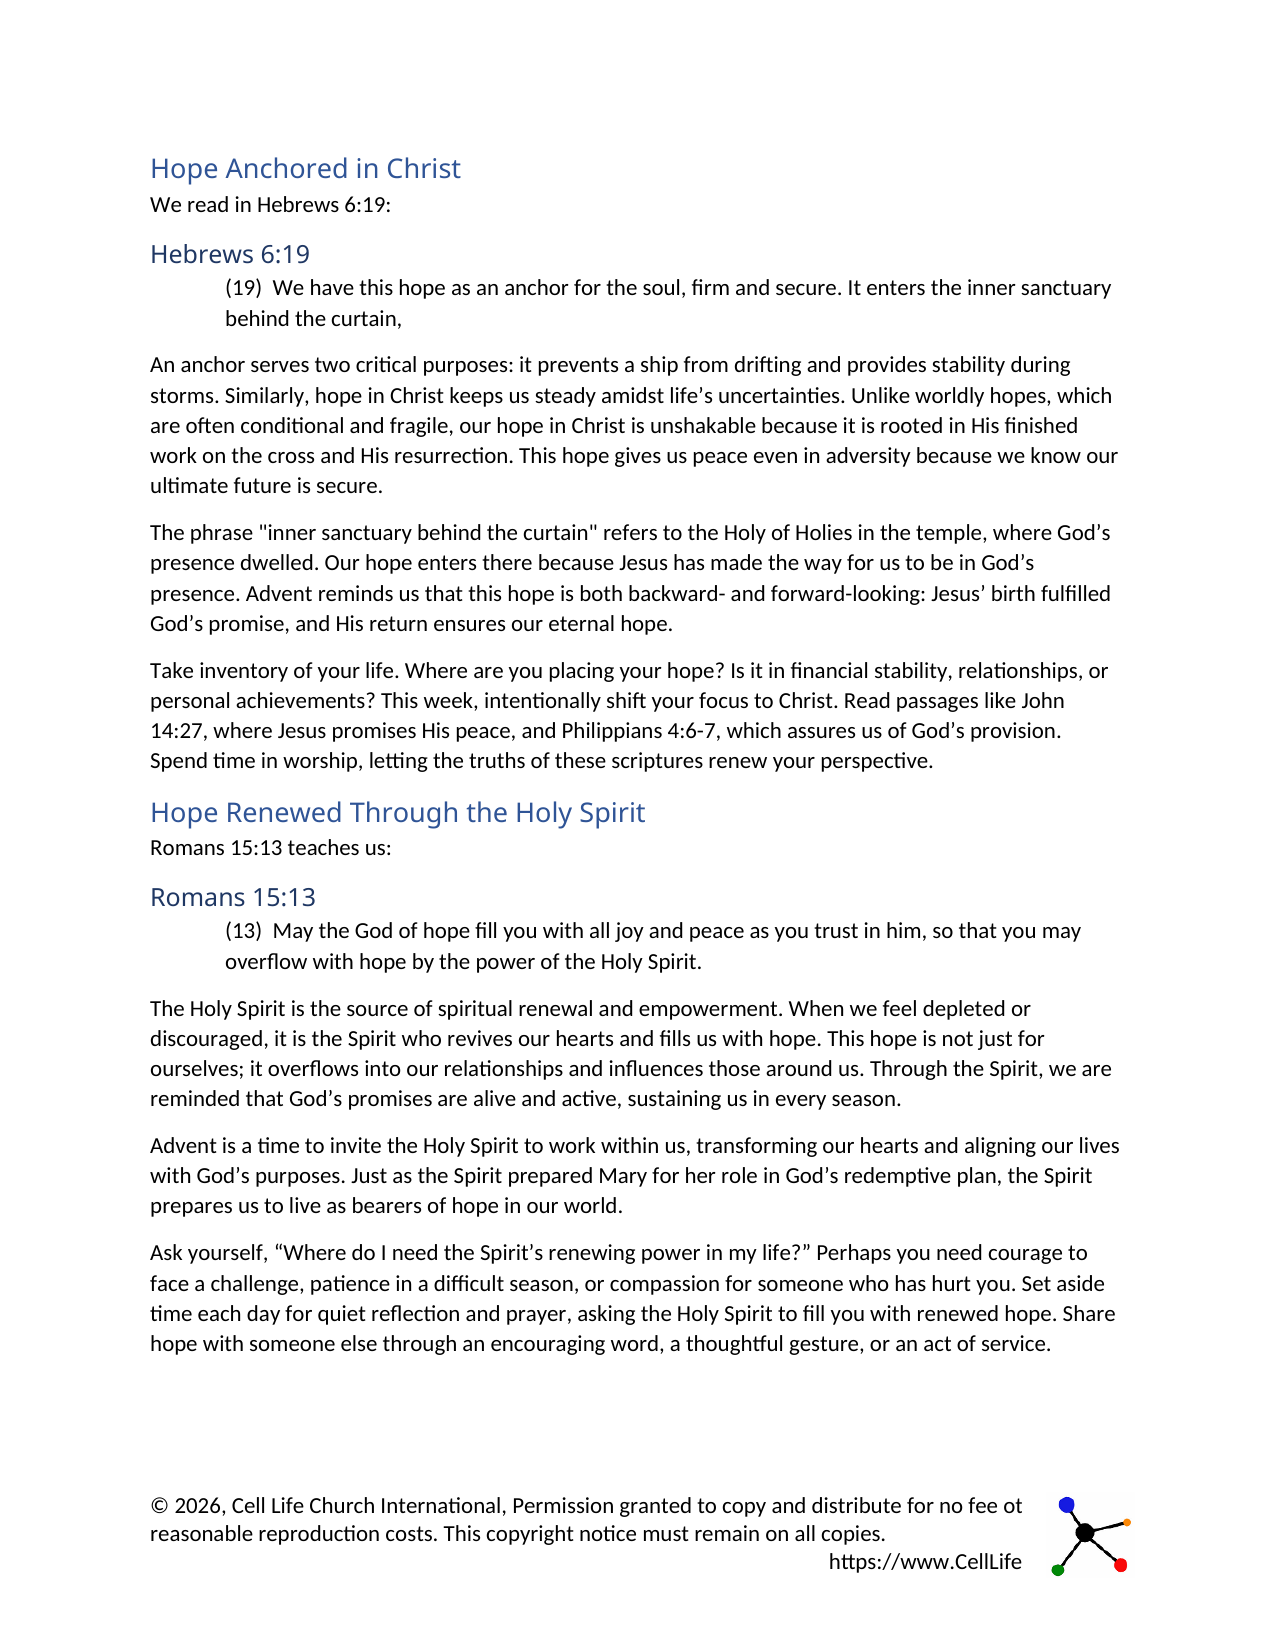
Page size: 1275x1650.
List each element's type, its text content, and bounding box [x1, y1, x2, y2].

subtitle Romans 15:13 [150, 880, 1125, 914]
subtitle Hope Renewed Through the Holy Spirit [150, 793, 1125, 830]
text (13) May the God of hope fill you with all joy and peace as you trust in him, so that you may overflow with hope by the power of the Holy Spirit. [225, 917, 1125, 975]
text Take inventory of your life. Where are you placing your hope? Is it in financial stability, relationships, or personal achievements? This week, intentionally shift your focus to Christ. Read passages like John 14:27, where Jesus promises His peace, and Philippians 4:6-7, which assures us of God’s provision. Spend time in worship, letting the truths of these scriptures renew your perspective. [150, 656, 1125, 774]
text Advent is a time to invite the Holy Spirit to work within us, transforming our hearts and aligning our lives with God’s purposes. Just as the Spirit prepared Mary for her role in God’s redemptive plan, the Spirit prepares us to live as bearers of hope in our world. [150, 1131, 1125, 1220]
text An anchor serves two critical purposes: it prevents a ship from drifting and provides stability during storms. Similarly, hope in Christ keeps us steady amidst life’s uncertainties. Unlike worldly hopes, which are often conditional and fragile, our hope in Christ is unshakable because it is rooted in His finished work on the cross and His resurrection. This hope gives us peace even in adversity because we know our ultimate future is secure. [150, 351, 1125, 499]
subtitle Hebrews 6:19 [150, 237, 1125, 271]
text Romans 15:13 teaches us: [150, 833, 1125, 861]
text (19) We have this hope as an anchor for the soul, firm and secure. It enters the inner sanctuary behind the curtain, [225, 273, 1125, 332]
text The Holy Spirit is the source of spiritual renewal and empowerment. When we feel depleted or discouraged, it is the Spirit who revives our hearts and fills us with hope. This hope is not just for ourselves; it overflows into our relationships and influences those around us. Through the Spirit, we are reminded that God’s promises are alive and active, sustaining us in every season. [150, 994, 1125, 1112]
text We read in Hebrews 6:19: [150, 190, 1125, 218]
text The phrase "inner sanctuary behind the curtain" refers to the Holy of Holies in the temple, where God’s presence dwelled. Our hope enters there because Jesus has made the way for us to be in God’s presence. Advent reminds us that this hope is both backward- and forward-looking: Jesus’ birth fulfilled God’s promise, and His return ensures our eternal hope. [150, 518, 1125, 637]
subtitle Hope Anchored in Christ [150, 150, 1125, 187]
text Ask yourself, “Where do I need the Spirit’s renewing power in my life?” Perhaps you need courage to face a challenge, patience in a difficult season, or compassion for someone who has hurt you. Set aside time each day for quiet reflection and prayer, asking the Holy Spirit to fill you with renewed hope. Share hope with someone else through an encouraging word, a thoughtful gesture, or an act of service. [150, 1238, 1125, 1357]
